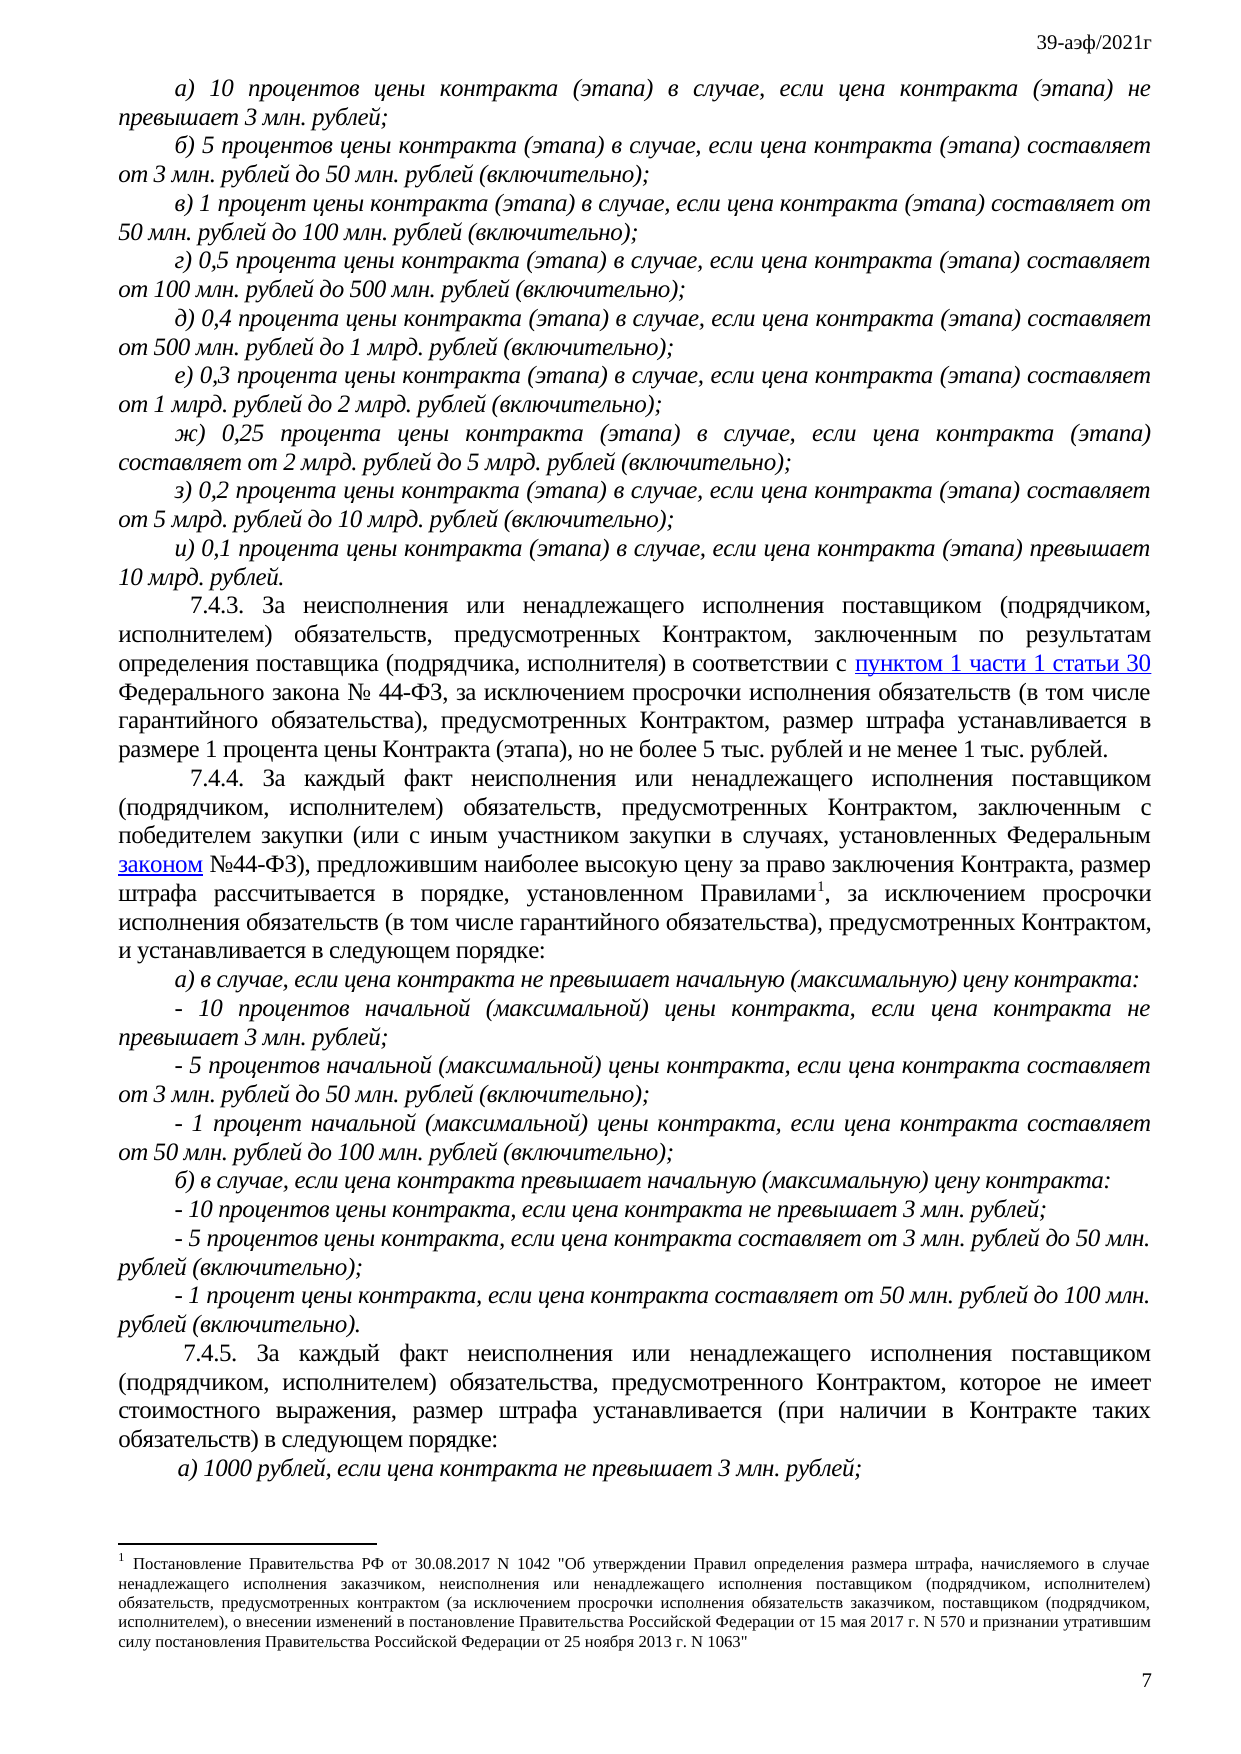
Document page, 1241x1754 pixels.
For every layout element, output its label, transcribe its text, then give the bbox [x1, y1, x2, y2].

text е) 0,3 процента цены контракта (этапа) в случае, если цена контракта (этапа) составляет от 1 млрд. рублей до 2 млрд. рублей (включительно); [118, 360, 1152, 418]
text 7.4.3. За неисполнения или ненадлежащего исполнения поставщиком (подрядчиком, исполнителем) обязательств, предусмотренных Контрактом, заключенным по результатам определения поставщика (подрядчика, исполнителя) в соответствии с пунктом 1 части 1 статьи 30 Федерального закона № 44-ФЗ, за исключением просрочки исполнения обязательств (в том числе гарантийного обязательства), предусмотренных Контрактом, размер штрафа устанавливается в размере 1 процента цены Контракта (этапа), но не более 5 тыс. рублей и не менее 1 тыс. рублей. [118, 590, 1152, 763]
text 7.4.4. За каждый факт неисполнения или ненадлежащего исполнения поставщиком (подрядчиком, исполнителем) обязательств, предусмотренных Контрактом, заключенным с победителем закупки (или с иным участником закупки в случаях, установленных Федеральным законом №44-ФЗ), предложившим наиболее высокую цену за право заключения Контракта, размер штрафа рассчитывается в порядке, установленном Правилами, за исключением просрочки исполнения обязательств (в том числе гарантийного обязательства), предусмотренных Контрактом, и устанавливается в следующем порядке: [118, 763, 1152, 964]
text и) 0,1 процента цены контракта (этапа) в случае, если цена контракта (этапа) превышает 10 млрд. рублей. [118, 533, 1152, 590]
text б) 5 процентов цены контракта (этапа) в случае, если цена контракта (этапа) составляет от 3 млн. рублей до 50 млн. рублей (включительно); [118, 130, 1152, 188]
text 7.4.5. За каждый факт неисполнения или ненадлежащего исполнения поставщиком (подрядчиком, исполнителем) обязательства, предусмотренного Контрактом, которое не имеет стоимостного выражения, размер штрафа устанавливается (при наличии в Контракте таких обязательств) в следующем порядке: [118, 1338, 1152, 1453]
text - 1 процент цены контракта, если цена контракта составляет от 50 млн. рублей до 100 млн. рублей (включительно). [118, 1280, 1152, 1338]
text г) 0,5 процента цены контракта (этапа) в случае, если цена контракта (этапа) составляет от 100 млн. рублей до 500 млн. рублей (включительно); [118, 245, 1152, 303]
text - 5 процентов начальной (максимальной) цены контракта, если цена контракта составляет от 3 млн. рублей до 50 млн. рублей (включительно); [118, 1050, 1152, 1108]
text д) 0,4 процента цены контракта (этапа) в случае, если цена контракта (этапа) составляет от 500 млн. рублей до 1 млрд. рублей (включительно); [118, 303, 1152, 360]
text а) 10 процентов цены контракта (этапа) в случае, если цена контракта (этапа) не превышает 3 млн. рублей; [118, 73, 1152, 130]
text ж) 0,25 процента цены контракта (этапа) в случае, если цена контракта (этапа) составляет от 2 млрд. рублей до 5 млрд. рублей (включительно); [118, 418, 1152, 475]
text - 5 процентов цены контракта, если цена контракта составляет от 3 млн. рублей до 50 млн. рублей (включительно); [118, 1223, 1152, 1280]
text з) 0,2 процента цены контракта (этапа) в случае, если цена контракта (этапа) составляет от 5 млрд. рублей до 10 млрд. рублей (включительно); [118, 475, 1152, 533]
text а) в случае, если цена контракта не превышает начальную (максимальную) цену контракта: [118, 964, 1152, 993]
text в) 1 процент цены контракта (этапа) в случае, если цена контракта (этапа) составляет от 50 млн. рублей до 100 млн. рублей (включительно); [118, 188, 1152, 245]
text - 1 процент начальной (максимальной) цены контракта, если цена контракта составляет от 50 млн. рублей до 100 млн. рублей (включительно); [118, 1108, 1152, 1165]
text б) в случае, если цена контракта превышает начальную (максимальную) цену контракта: [118, 1165, 1152, 1194]
text - 10 процентов цены контракта, если цена контракта не превышает 3 млн. рублей; [118, 1194, 1152, 1223]
text а) 1000 рублей, если цена контракта не превышает 3 млн. рублей; [118, 1453, 1152, 1482]
text - 10 процентов начальной (максимальной) цены контракта, если цена контракта не превышает 3 млн. рублей; [118, 993, 1152, 1050]
